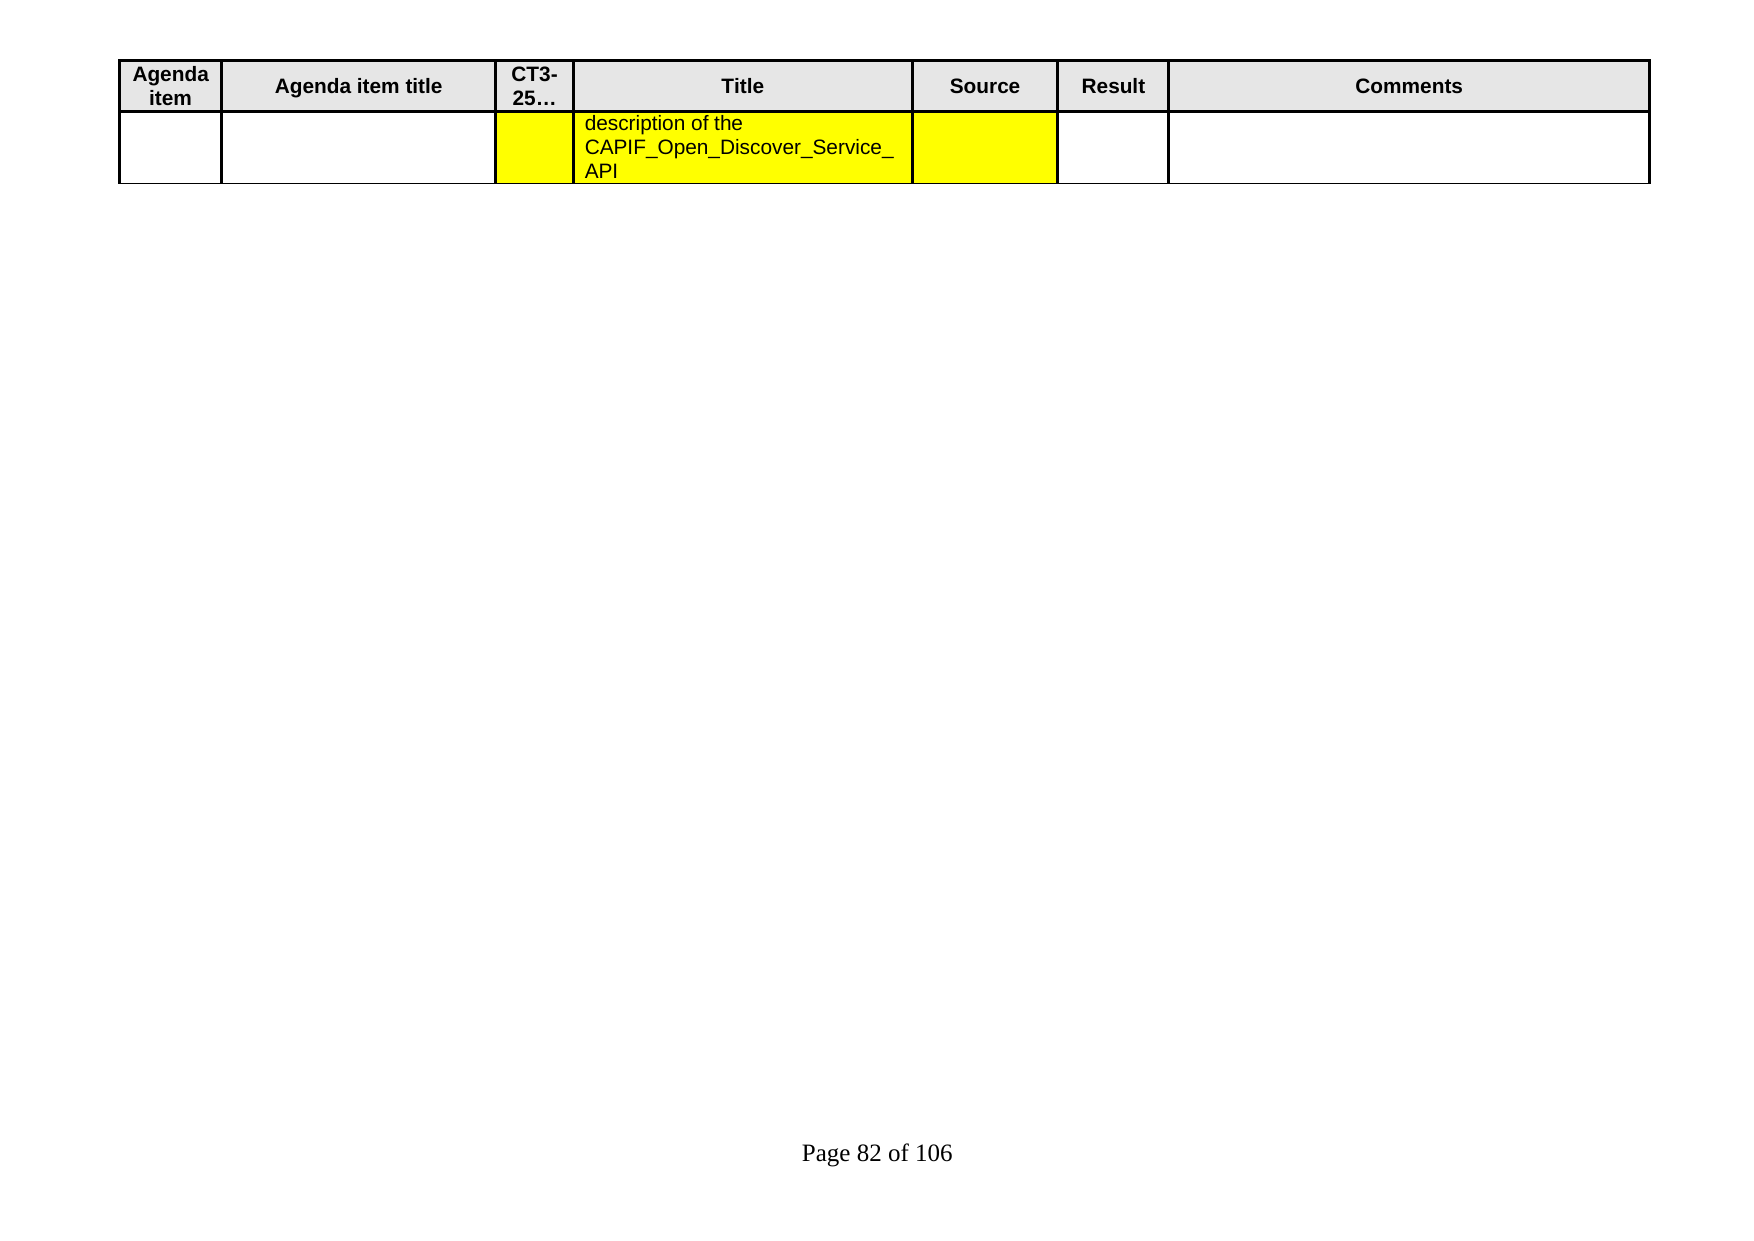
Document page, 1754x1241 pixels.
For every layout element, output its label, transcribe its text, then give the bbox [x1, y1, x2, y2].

table_header CT3-25… [497, 62, 572, 110]
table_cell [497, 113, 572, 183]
table_header Agenda item [121, 62, 220, 110]
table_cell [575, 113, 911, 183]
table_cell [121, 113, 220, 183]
table_header Result [1059, 62, 1167, 110]
table_header Agenda item title [223, 62, 494, 110]
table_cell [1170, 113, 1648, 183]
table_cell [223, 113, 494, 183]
table_header Title [575, 62, 911, 110]
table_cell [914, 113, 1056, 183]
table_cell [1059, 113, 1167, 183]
table_header Source [914, 62, 1056, 110]
table_header Comments [1170, 62, 1648, 110]
